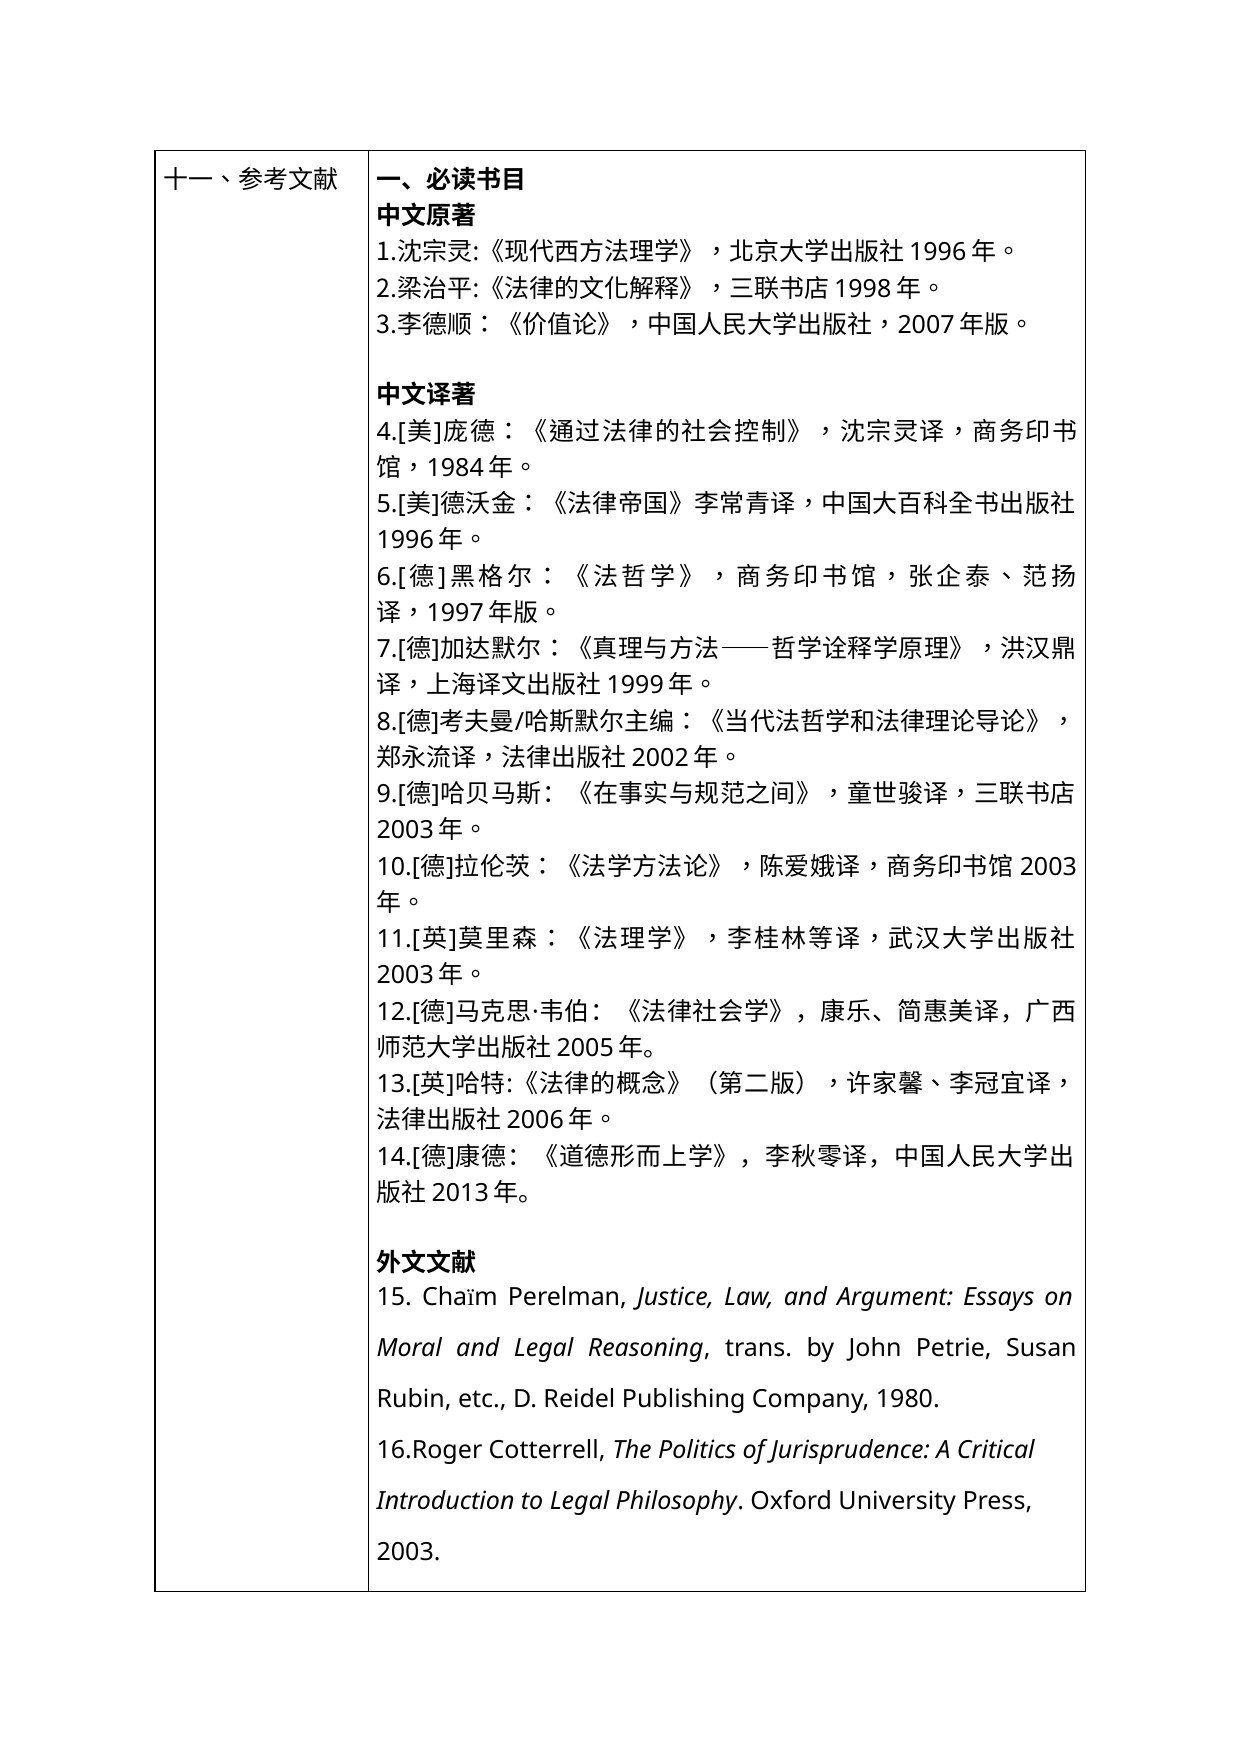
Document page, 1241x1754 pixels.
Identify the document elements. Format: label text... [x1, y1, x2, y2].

table_cell 十一、参考文献 [156, 151, 368, 1591]
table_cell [369, 151, 1085, 1591]
